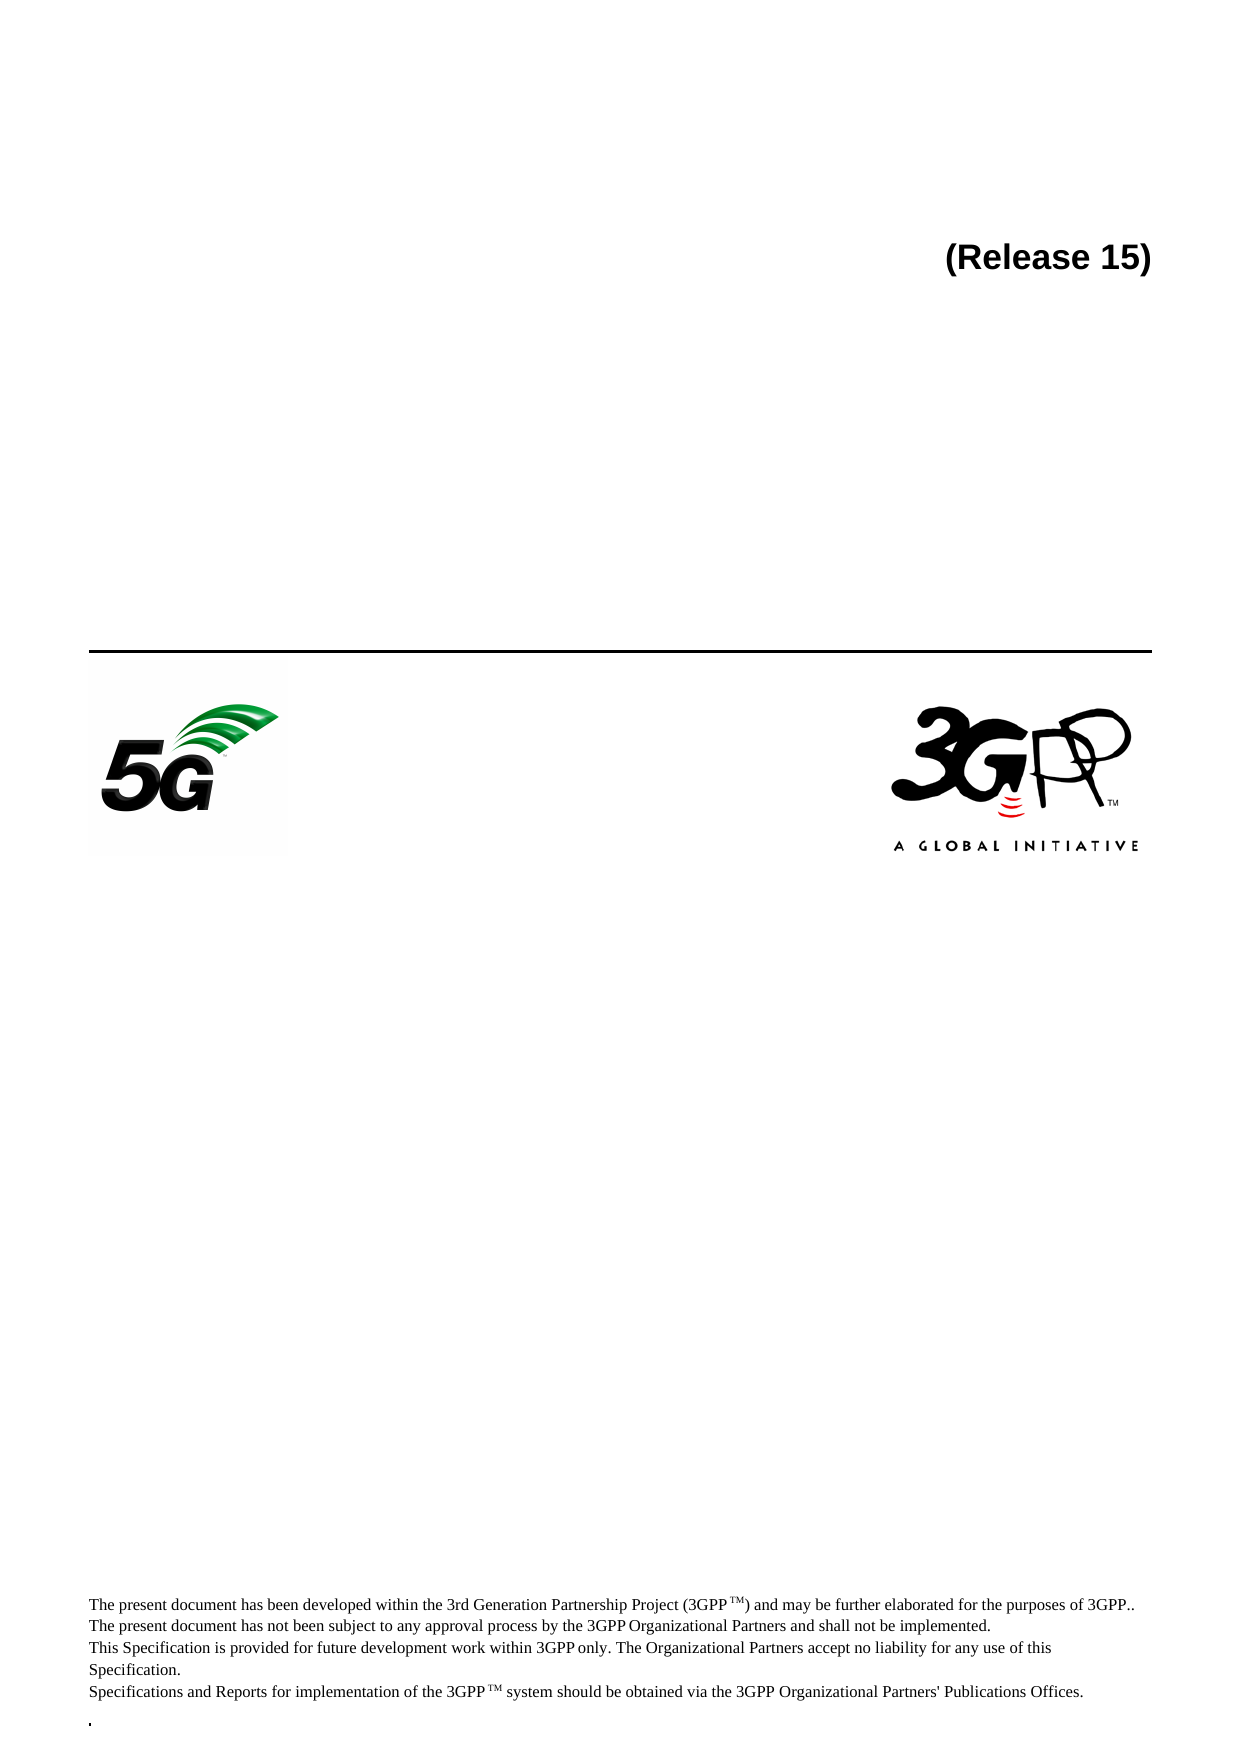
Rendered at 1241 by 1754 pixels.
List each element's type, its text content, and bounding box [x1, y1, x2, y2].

picture [88, 656, 288, 856]
picture [883, 698, 1152, 856]
text (Release 15) [89, 236, 1152, 277]
text The present document has been developed within the 3rd Generation Partnership Project (3GPP TM) and may be further elaborated for the purposes of 3GPP.. The present document has not been subject to any approval process by the 3GPP Organizational Partners and shall not be implemented. This Specification is provided for future development work within 3GPP only. The Organizational Partners accept no liability for any use of this Specification. Specifications and Reports for implementation of the 3GPP TM system should be obtained via the 3GPP Organizational Partners' Publications Offices. [89, 1594, 1135, 1701]
